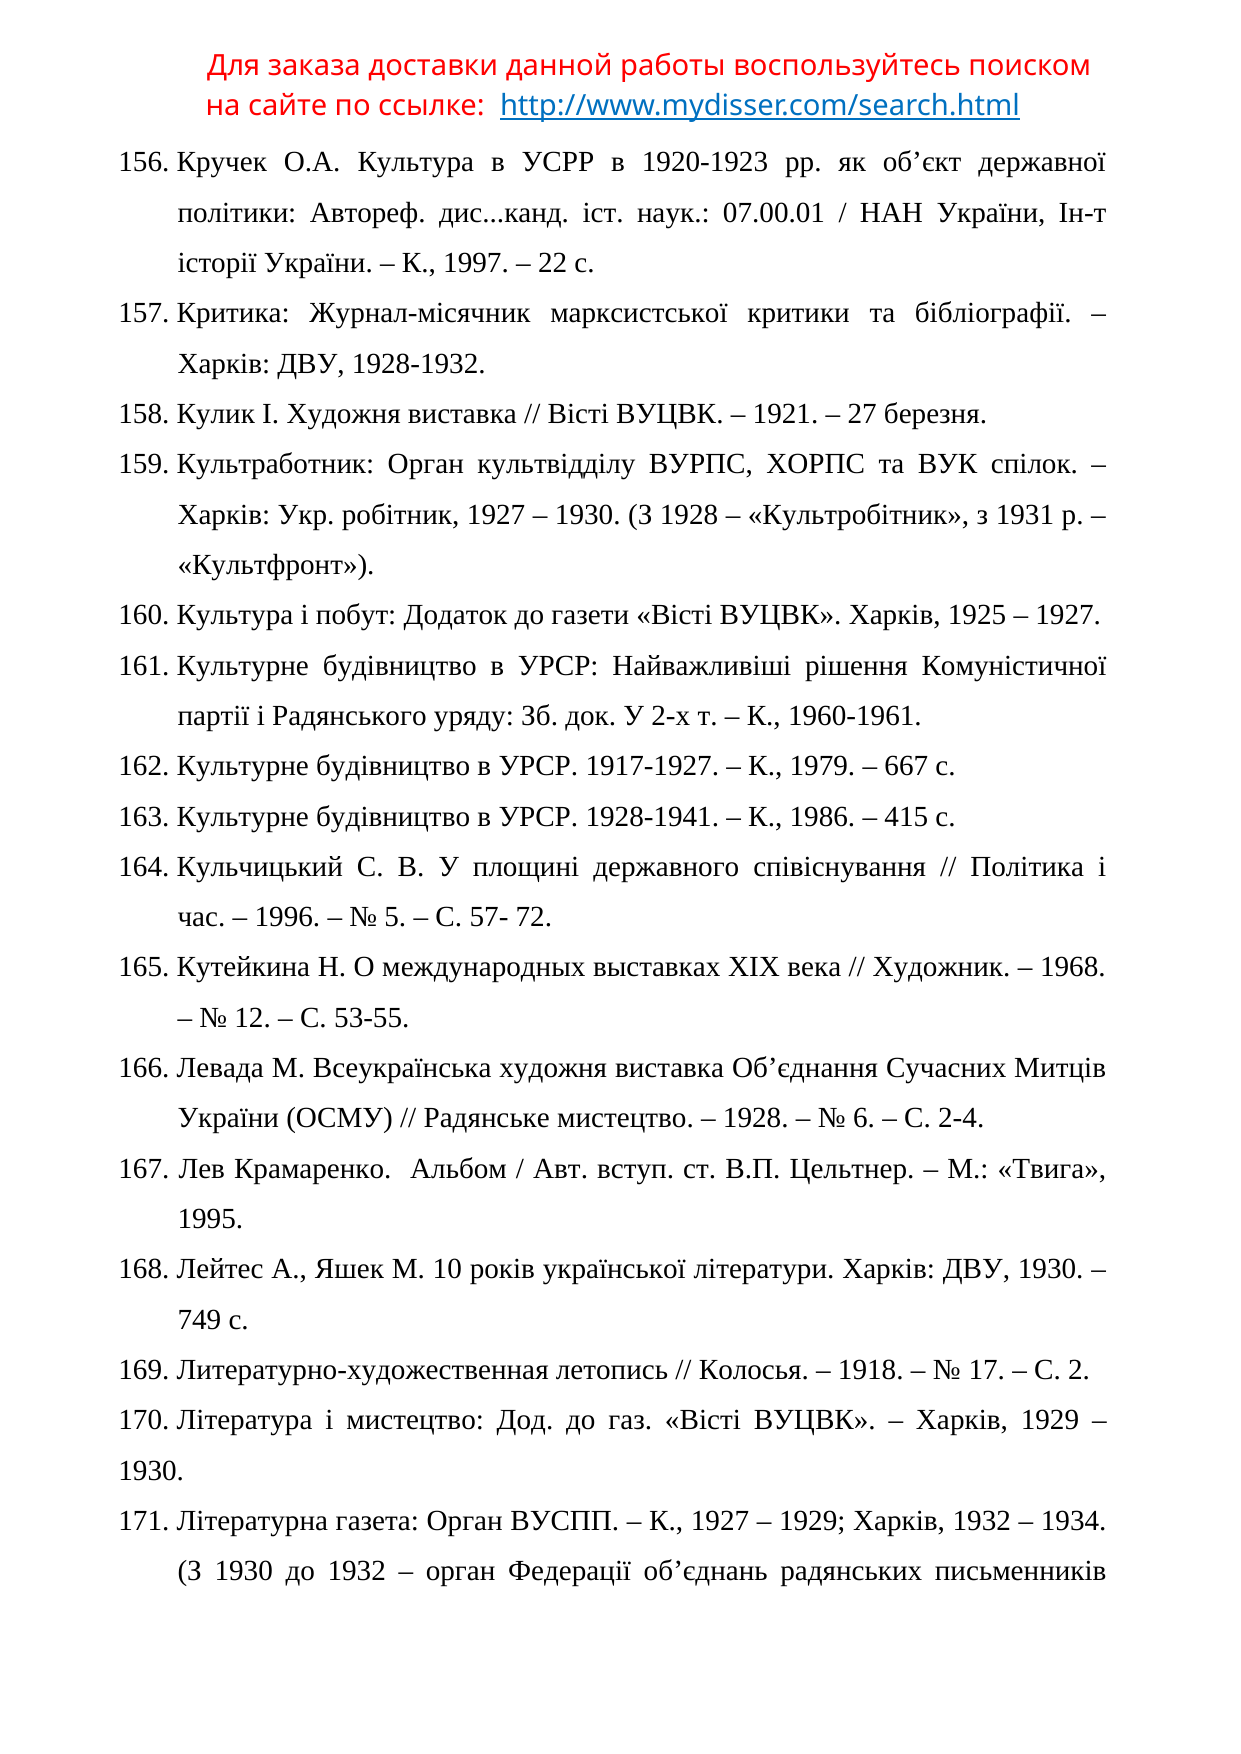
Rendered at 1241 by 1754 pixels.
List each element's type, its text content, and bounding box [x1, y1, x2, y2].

text 169. Литературно-художественная летопись // Колосья. – 1918. – № 17. – С. 2. [118, 1352, 1107, 1386]
text 161. Культурне будівництво в УРСР: Найважливіші рішення Комуністичної партії і Радянського уряду: Зб. док. У 2-х т. – К., 1960-1961. [118, 648, 1107, 732]
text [118, 1503, 1107, 1587]
text 168. Лейтес А., Яшек М. 10 років української літератури. Харків: ДВУ, 1930. – 749 с. [118, 1251, 1107, 1335]
text 157. Критика: Журнал-місячник марксистської критики та бібліографії. – Харків: ДВУ, 1928-1932. [118, 296, 1107, 379]
text 167. Лев Крамаренко. Альбом / Авт. вступ. ст. В.П. Цельтнер. – М.: «Твига», 1995. [118, 1151, 1107, 1235]
text 156. Кручек О.А. Культура в УСРР в 1920-1923 рр. як об’єкт державної політики: Автореф. дис...канд. іст. наук.: 07.00.01 / НАН України, Ін-т історії України. – К., 1997. – 22 с. [118, 144, 1107, 279]
text 165. Кутейкина Н. О международных выставках XIX века // Художник. – 1968. – № 12. – С. 53-55. [118, 949, 1107, 1033]
text 164. Кульчицький С. В. У площині державного співіснування // Політика і час. – 1996. – № 5. – С. 57- 72. [118, 849, 1107, 933]
text 159. Культработник: Орган культвідділу ВУРПС, ХОРПС та ВУК спілок. – Харків: Укр. робітник, 1927 – 1930. (З 1928 – «Культробітник», з 1931 р. – «Культфронт»). [118, 446, 1107, 581]
text 163. Культурне будівництво в УРСР. 1928-1941. – К., 1986. – 415 с. [118, 799, 1107, 832]
text 162. Культурне будівництво в УРСР. 1917-1927. – К., 1979. – 667 с. [118, 748, 1107, 782]
text 166. Левада М. Всеукраїнська художня виставка Об’єднання Сучасних Митців України (ОСМУ) // Радянське мистецтво. – 1928. – № 6. – C. 2-4. [118, 1050, 1107, 1134]
text 170. Література і мистецтво: Дод. до газ. «Вісті ВУЦВК». – Харків, 1929 – 1930. [118, 1402, 1107, 1486]
text 158. Кулик І. Художня виставка // Вісті ВУЦВК. – 1921. – 27 березня. [118, 396, 1107, 430]
text 160. Культура і побут: Додаток до газети «Вісті ВУЦВК». Харків, 1925 – 1927. [118, 597, 1107, 631]
